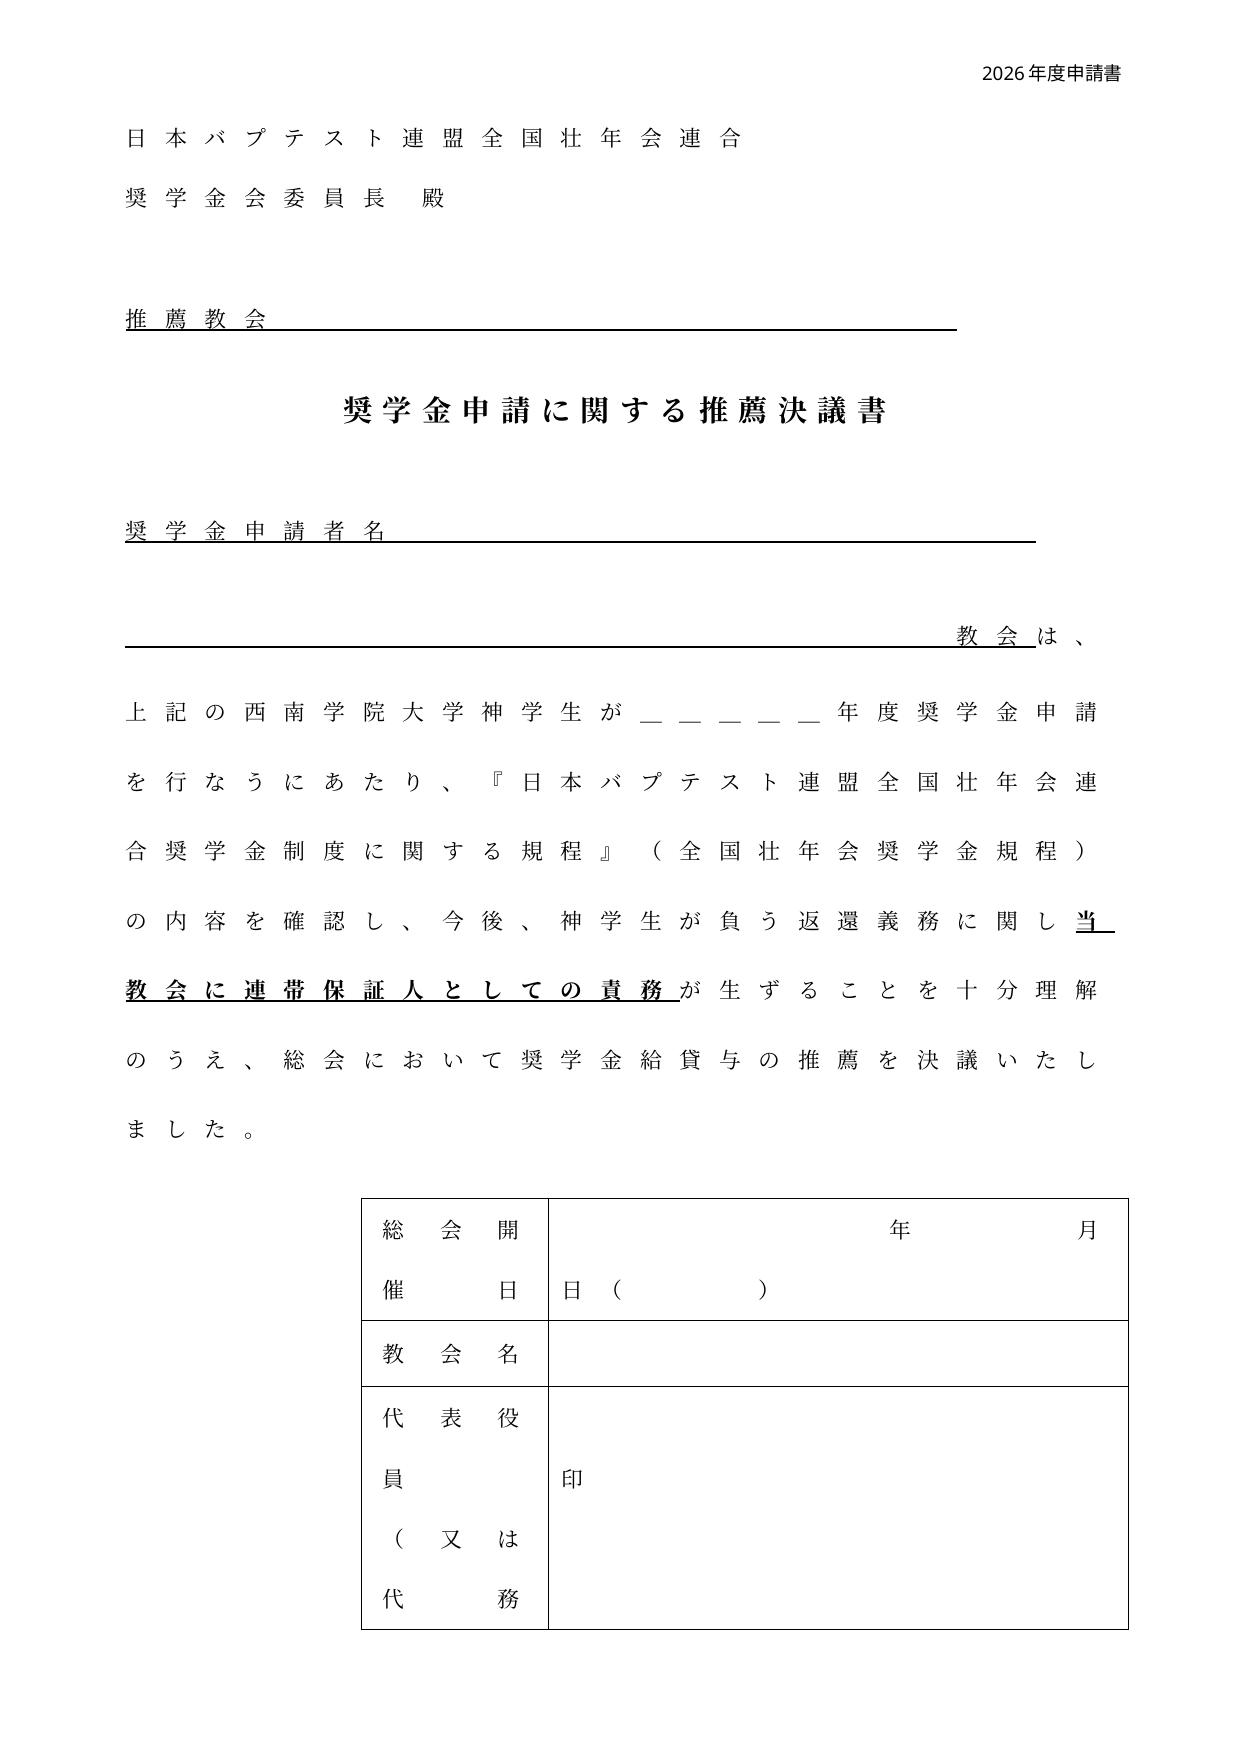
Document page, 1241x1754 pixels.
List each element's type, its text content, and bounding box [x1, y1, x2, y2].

text 教会は、 [125, 605, 1115, 665]
text 奨学金会委員長 殿 [125, 167, 1115, 227]
table_header 総会開催日 [362, 1199, 548, 1319]
text 奨学金申請に関する推薦決議書 [125, 378, 1115, 439]
table_cell 印 [549, 1387, 1128, 1629]
table_cell 教会名 [362, 1321, 548, 1386]
text 上記の西南学院大学神学生が＿＿＿＿＿年度奨学金申請を行なうにあたり、『日本バプテスト連盟全国壮年会連合奨学金制度に関する規程』（全国壮年会奨学金規程）の内容を確認し、今後、神学生が負う返還義務に関し当教会に連帯保証人としての責務が生ずることを十分理解のうえ、総会において奨学金給貸与の推薦を決議いたしました。 [125, 681, 1115, 1158]
table_header 年 月 日（ ） [549, 1199, 1128, 1319]
text 推薦教会 [125, 258, 1115, 348]
text 奨学金申請者名 [125, 499, 1115, 560]
table_cell 代表役員 （又は代務者） [362, 1387, 548, 1629]
table_cell [549, 1321, 1128, 1386]
text 日本バプテスト連盟全国壮年会連合 [125, 107, 1115, 167]
